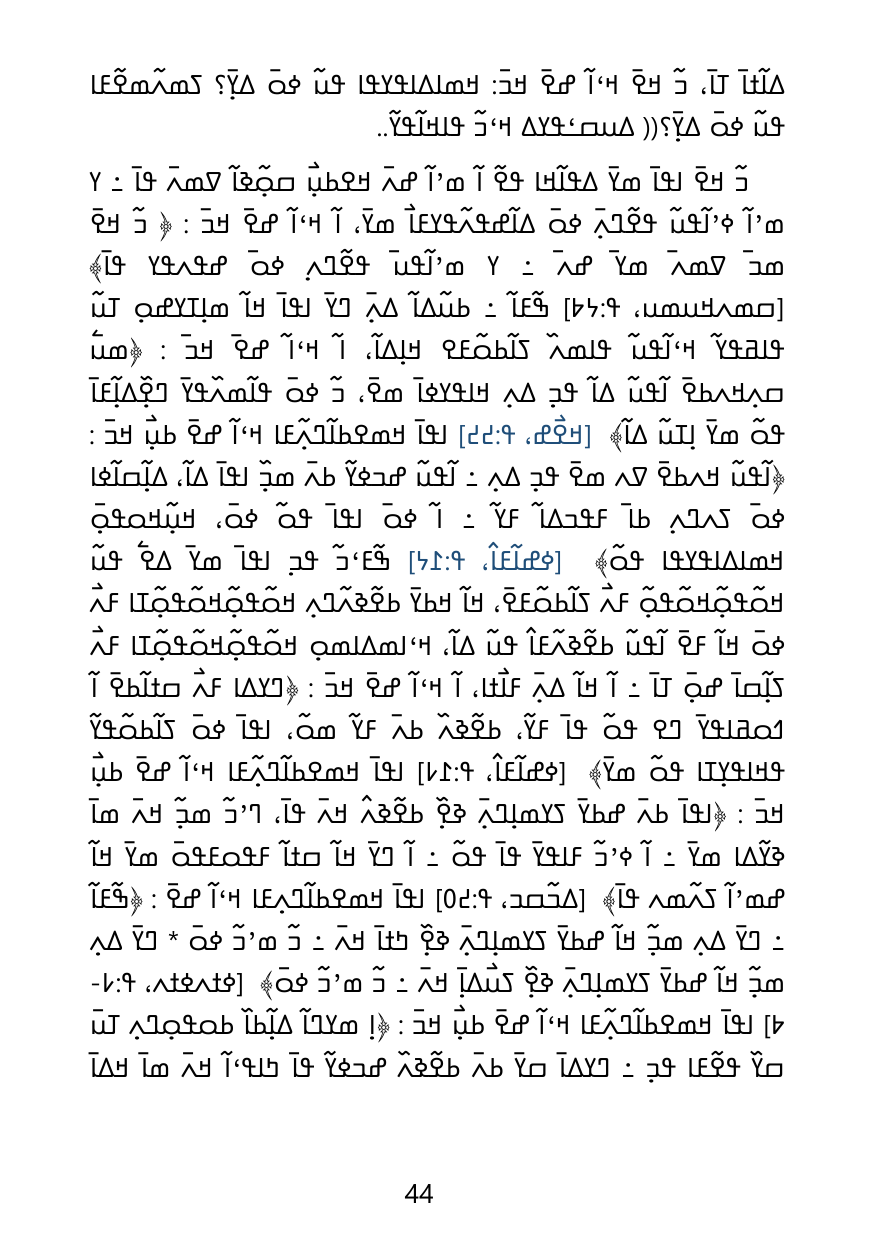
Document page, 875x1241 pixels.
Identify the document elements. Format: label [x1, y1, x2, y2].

text [89, 161, 785, 1084]
text [89, 64, 785, 143]
